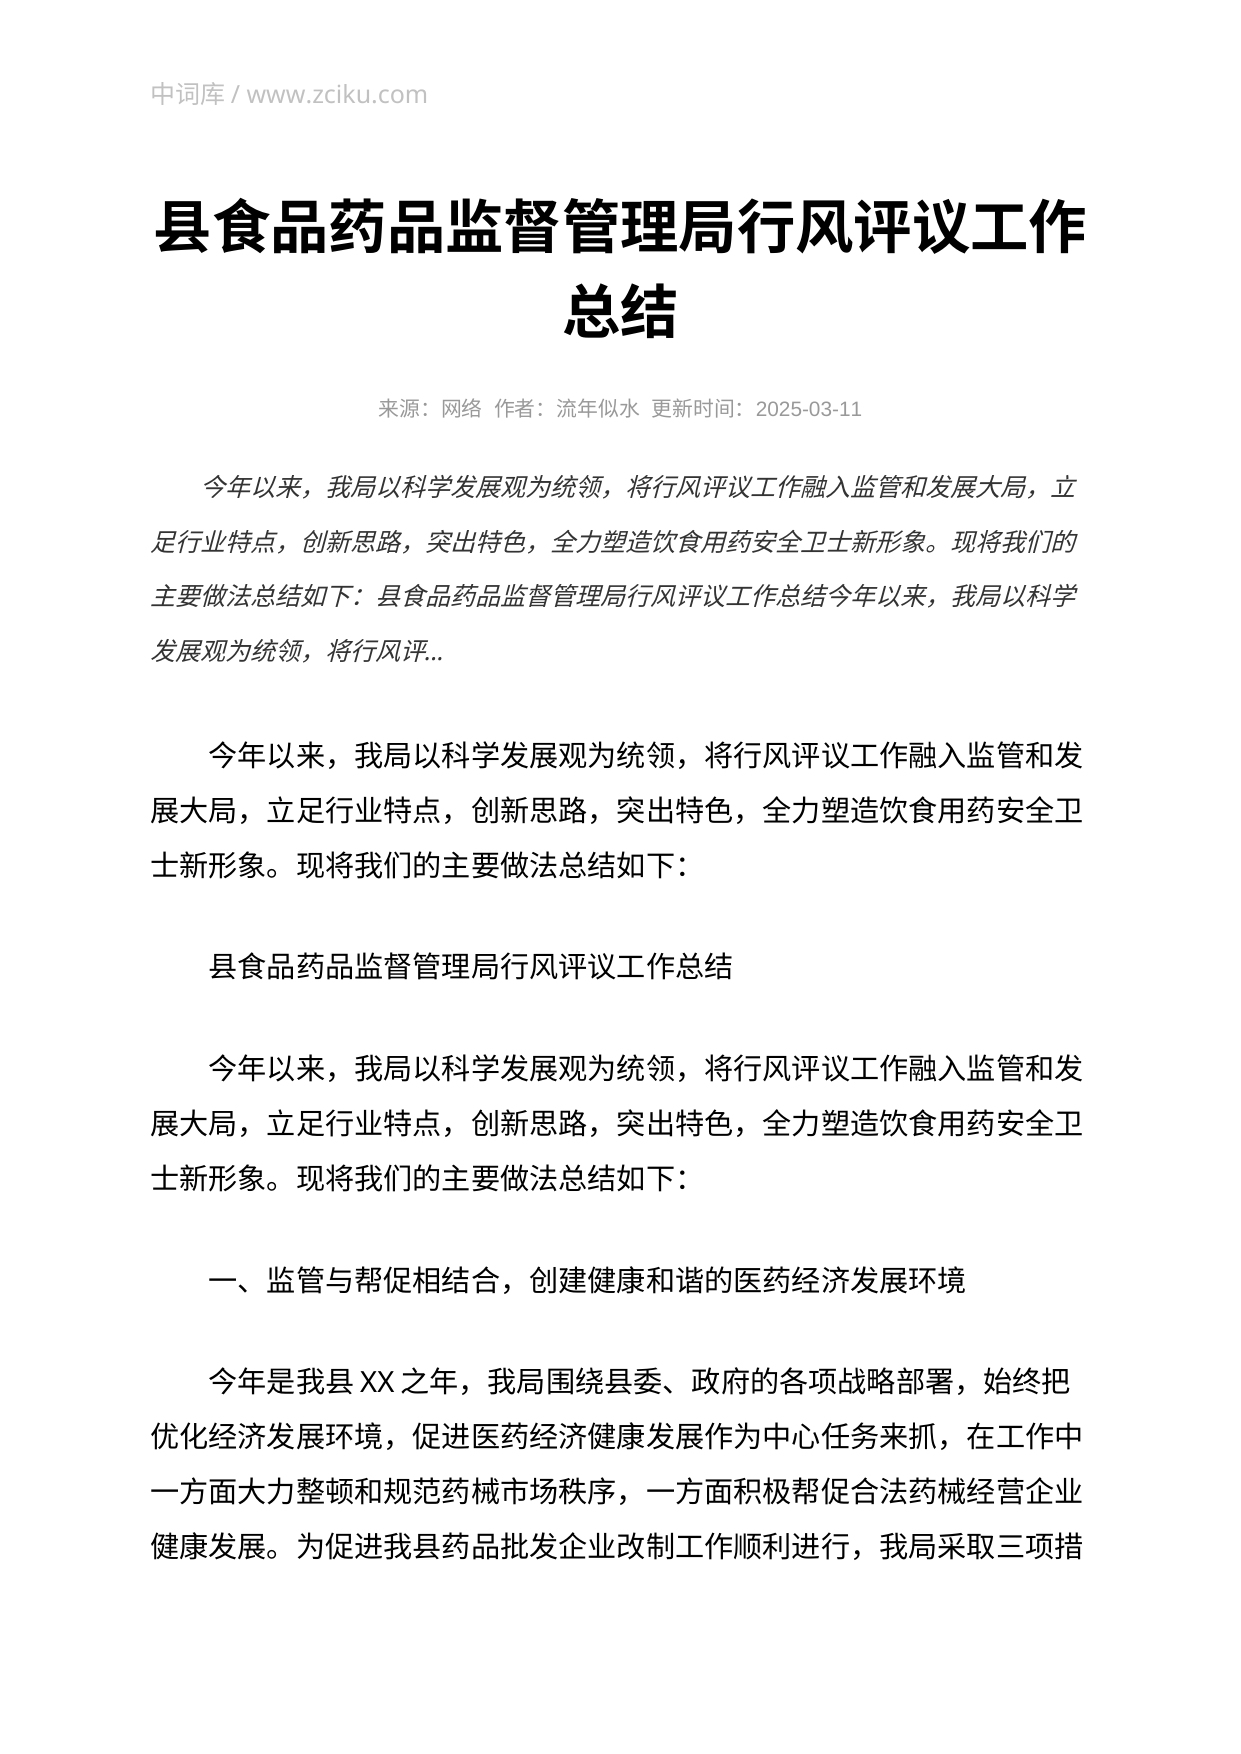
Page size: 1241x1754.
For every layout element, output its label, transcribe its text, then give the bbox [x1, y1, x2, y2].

subtitle 县食品药品监督管理局行风评议工作总结 [150, 181, 1090, 350]
text 来源：网络 作者：流年似水 更新时间：2025-03-11 [150, 397, 1090, 421]
text 县食品药品监督管理局行风评议工作总结 [150, 944, 1090, 986]
text 今年以来，我局以科学发展观为统领，将行风评议工作融入监管和发展大局，立足行业特点，创新思路，突出特色，全力塑造饮食用药安全卫士新形象。现将我们的主要做法总结如下： [150, 732, 1090, 884]
text 今年以来，我局以科学发展观为统领，将行风评议工作融入监管和发展大局，立足行业特点，创新思路，突出特色，全力塑造饮食用药安全卫士新形象。现将我们的主要做法总结如下： [150, 1046, 1090, 1198]
text 一、监管与帮促相结合，创建健康和谐的医药经济发展环境 [150, 1257, 1090, 1299]
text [150, 1359, 1090, 1566]
text 今年以来，我局以科学发展观为统领，将行风评议工作融入监管和发展大局，立足行业特点，创新思路，突出特色，全力塑造饮食用药安全卫士新形象。现将我们的主要做法总结如下：县食品药品监督管理局行风评议工作总结今年以来，我局以科学发展观为统领，将行风评... [150, 468, 1090, 667]
